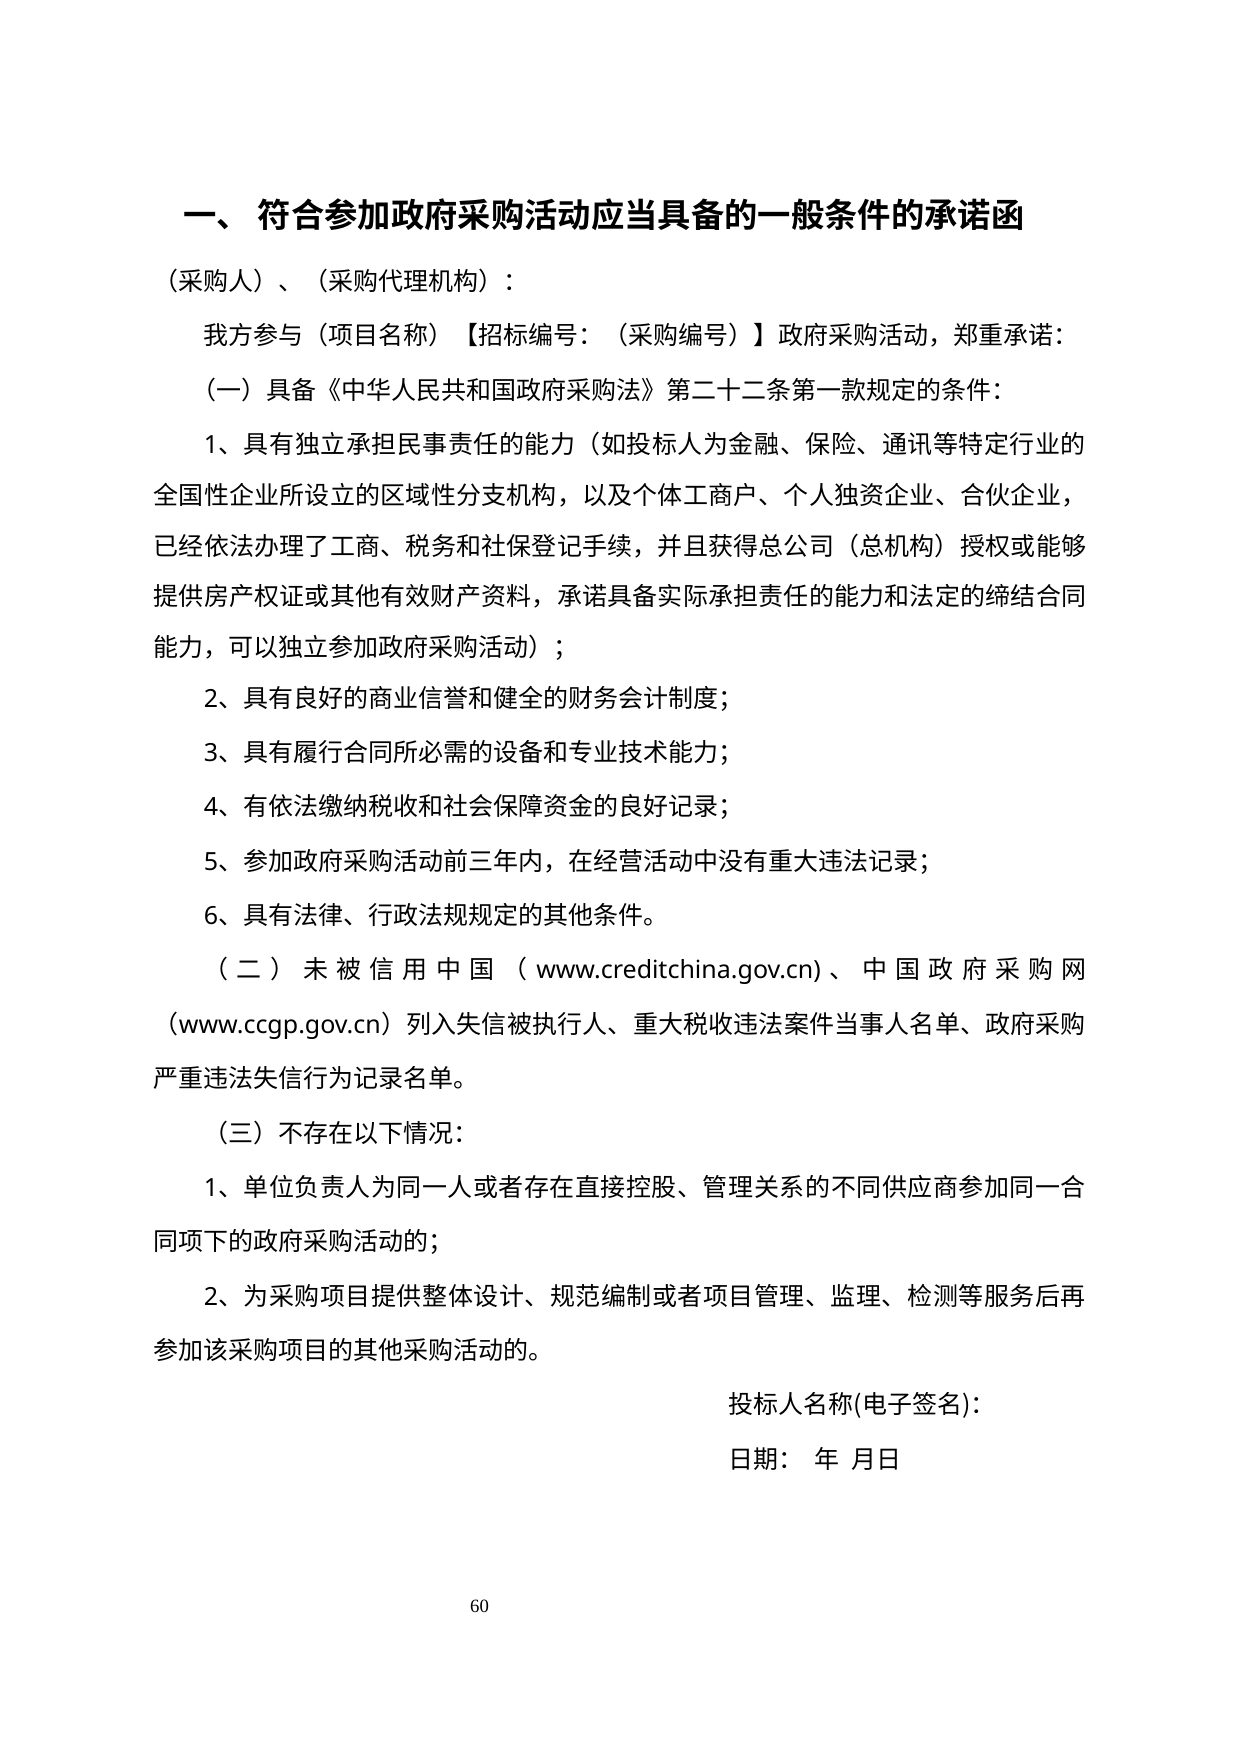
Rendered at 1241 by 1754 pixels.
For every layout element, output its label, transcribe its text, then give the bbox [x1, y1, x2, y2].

text 投标人名称(电子签名)： [153, 1385, 1087, 1421]
text （一）具备《中华人民共和国政府采购法》第二十二条第一款规定的条件： [153, 370, 1087, 406]
text 5、参加政府采购活动前三年内，在经营活动中没有重大违法记录； [153, 841, 1087, 877]
text （二）未被信用中国（www.creditchina.gov.cn)、中国政府采购网（www.ccgp.gov.cn）列入失信被执行人、重大税收违法案件当事人名单、政府采购严重违法失信行为记录名单。 [153, 950, 1087, 1095]
text （采购人）、（采购代理机构）： [153, 261, 1087, 298]
text 1、具有独立承担民事责任的能力（如投标人为金融、保险、通讯等特定行业的全国性企业所设立的区域性分支机构，以及个体工商户、个人独资企业、合伙企业，已经依法办理了工商、税务和社保登记手续，并且获得总公司（总机构）授权或能够提供房产权证或其他有效财产资料，承诺具备实际承担责任的能力和法定的缔结合同能力，可以独立参加政府采购活动）； [153, 424, 1087, 664]
text 4、有依法缴纳税收和社会保障资金的良好记录； [153, 787, 1087, 823]
text 我方参与（项目名称）【招标编号：（采购编号）】政府采购活动，郑重承诺： [153, 316, 1087, 352]
text 2、具有良好的商业信誉和健全的财务会计制度； [153, 678, 1087, 714]
text （三）不存在以下情况： [153, 1113, 1087, 1149]
text 1、单位负责人为同一人或者存在直接控股、管理关系的不同供应商参加同一合同项下的政府采购活动的； [153, 1167, 1087, 1258]
text 6、具有法律、行政法规规定的其他条件。 [153, 896, 1087, 932]
text 一、 符合参加政府采购活动应当具备的一般条件的承诺函 [153, 189, 1037, 237]
text 3、具有履行合同所必需的设备和专业技术能力； [153, 732, 1087, 769]
text 日期： 年 月日 [153, 1439, 1087, 1476]
text 2、为采购项目提供整体设计、规范编制或者项目管理、监理、检测等服务后再参加该采购项目的其他采购活动的。 [153, 1276, 1087, 1367]
